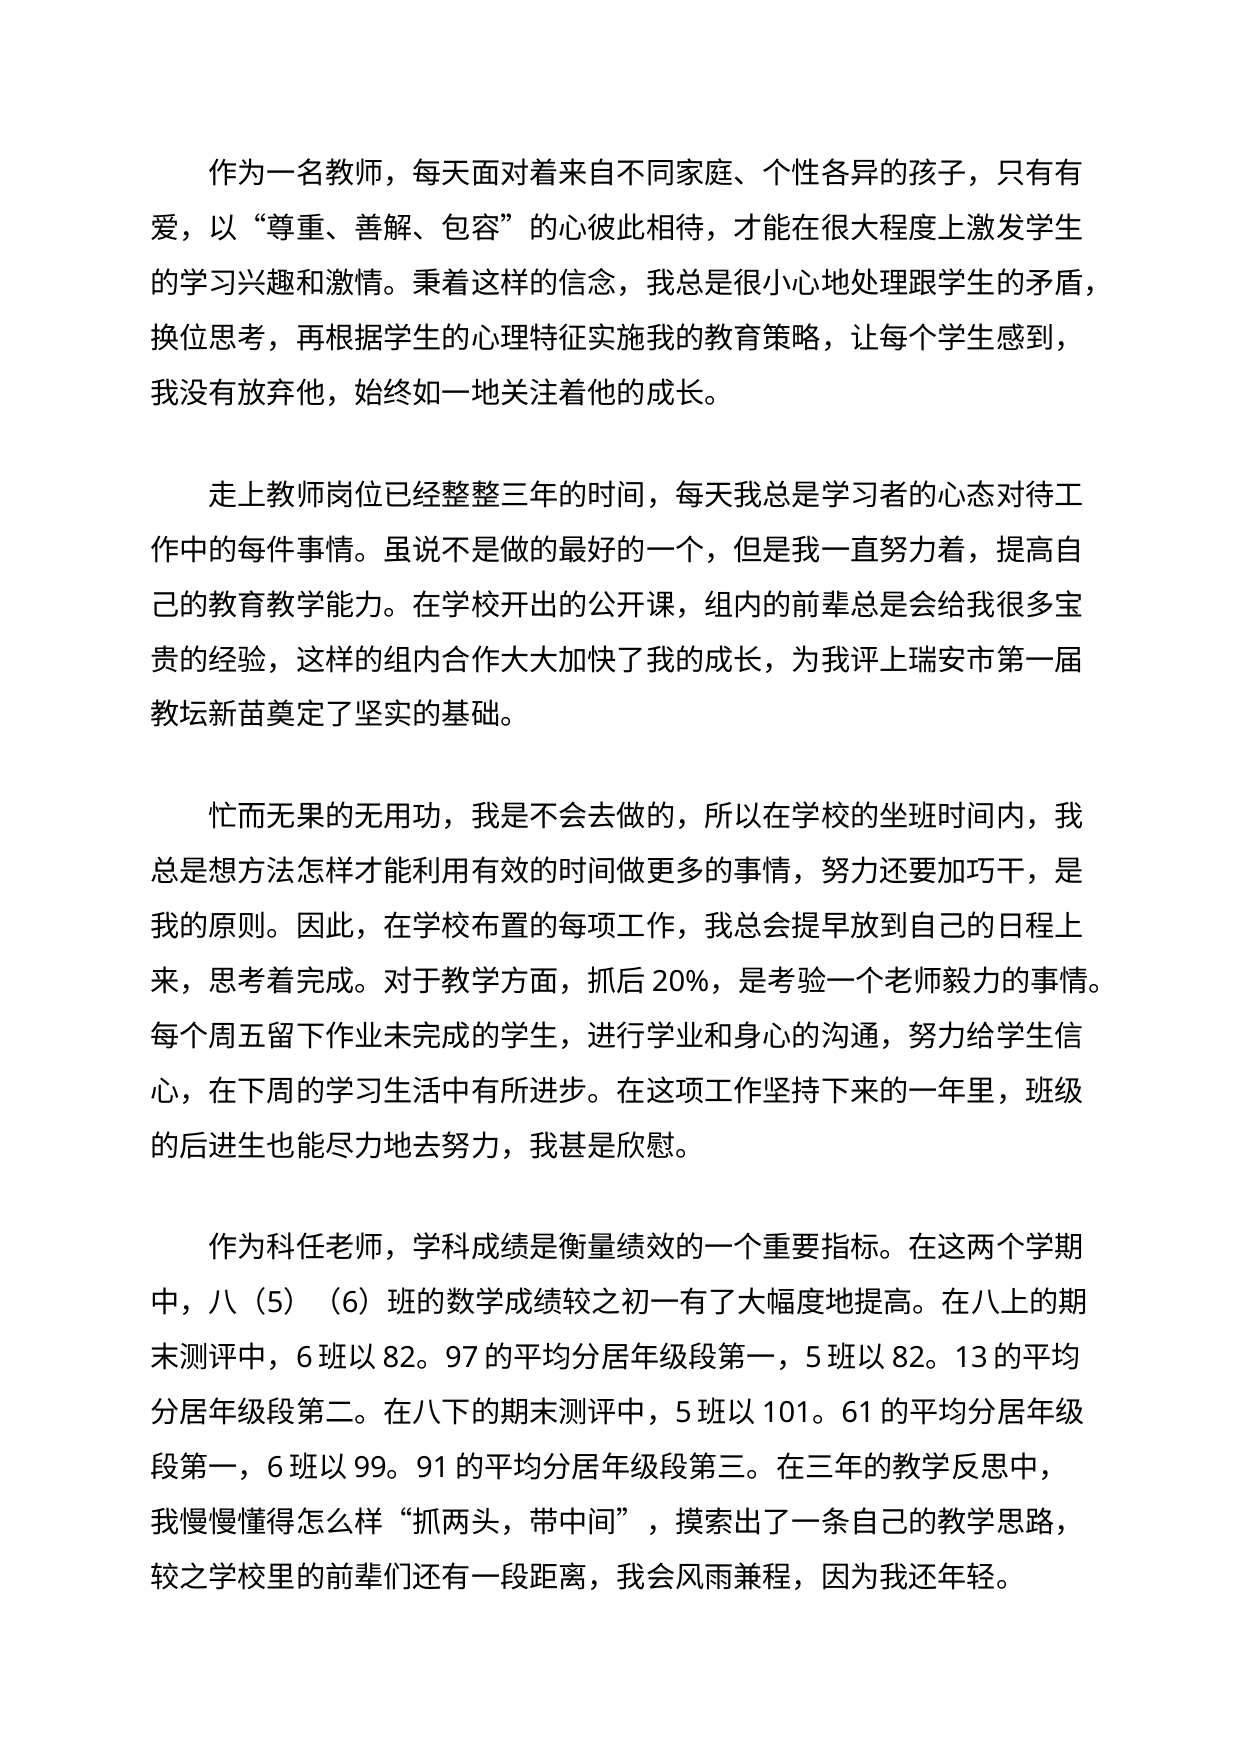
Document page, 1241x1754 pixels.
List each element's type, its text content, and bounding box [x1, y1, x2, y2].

text 作为一名教师，每天面对着来自不同家庭、个性各异的孩子，只有有爱，以“尊重、善解、包容”的心彼此相待，才能在很大程度上激发学生的学习兴趣和激情。秉着这样的信念，我总是很小心地处理跟学生的矛盾，换位思考，再根据学生的心理特征实施我的教育策略，让每个学生感到，我没有放弃他，始终如一地关注着他的成长。 [150, 150, 1090, 412]
text 走上教师岗位已经整整三年的时间，每天我总是学习者的心态对待工作中的每件事情。虽说不是做的最好的一个，但是我一直努力着，提高自己的教育教学能力。在学校开出的公开课，组内的前辈总是会给我很多宝贵的经验，这样的组内合作大大加快了我的成长，为我评上瑞安市第一届教坛新苗奠定了坚实的基础。 [150, 471, 1090, 733]
text 忙而无果的无用功，我是不会去做的，所以在学校的坐班时间内，我总是想方法怎样才能利用有效的时间做更多的事情，努力还要加巧干，是我的原则。因此，在学校布置的每项工作，我总会提早放到自己的日程上来，思考着完成。对于教学方面，抓后20%，是考验一个老师毅力的事情。每个周五留下作业未完成的学生，进行学业和身心的沟通，努力给学生信心，在下周的学习生活中有所进步。在这项工作坚持下来的一年里，班级的后进生也能尽力地去努力，我甚是欣慰。 [150, 793, 1090, 1164]
text 作为科任老师，学科成绩是衡量绩效的一个重要指标。在这两个学期中，八（5）（6）班的数学成绩较之初一有了大幅度地提高。在八上的期末测评中，6班以82。97的平均分居年级段第一，5班以82。13的平均分居年级段第二。在八下的期末测评中，5班以101。61的平均分居年级段第一，6班以99。91的平均分居年级段第三。在三年的教学反思中，我慢慢懂得怎么样“抓两头，带中间”，摸索出了一条自己的教学思路，较之学校里的前辈们还有一段距离，我会风雨兼程，因为我还年轻。 [150, 1224, 1090, 1596]
